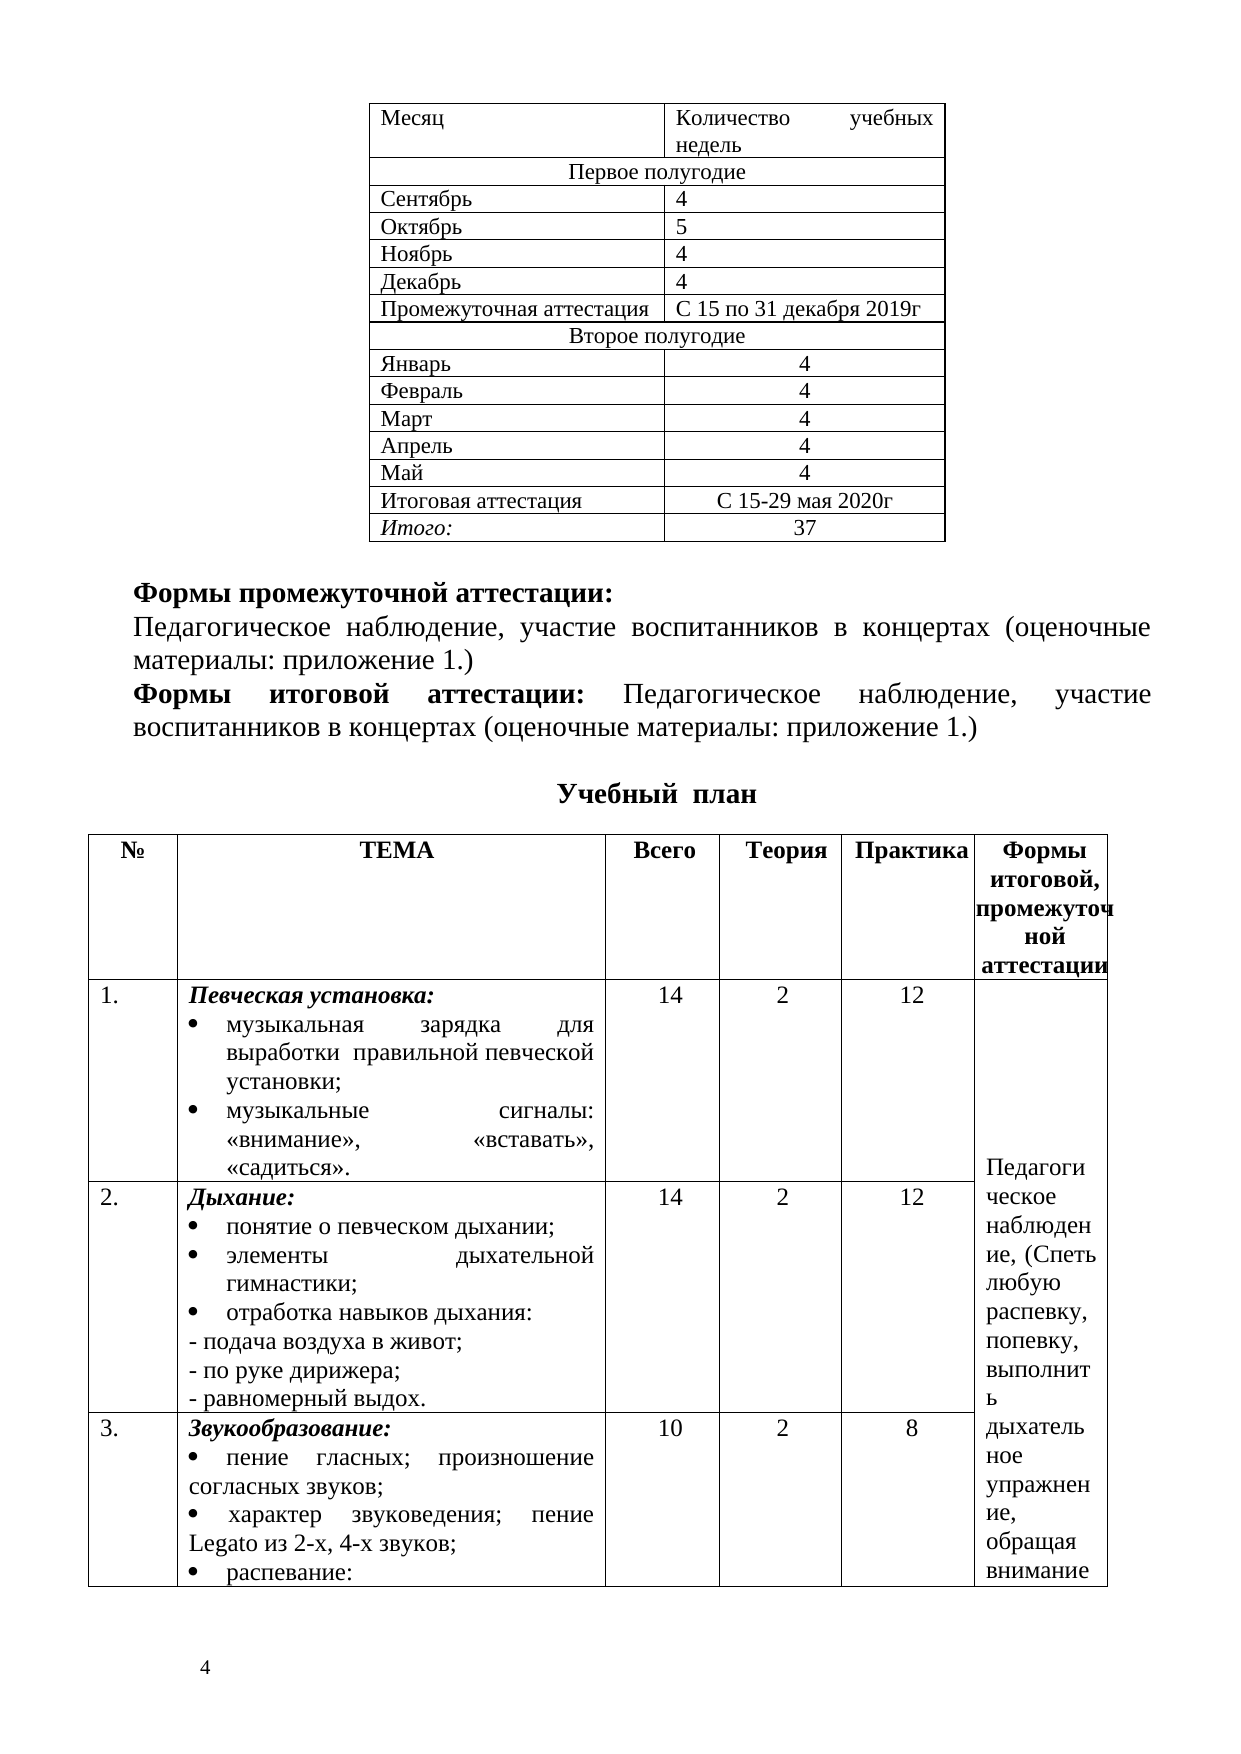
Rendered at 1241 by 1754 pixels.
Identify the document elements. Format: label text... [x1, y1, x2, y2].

table_cell 12 [842, 980, 974, 1181]
table_cell Дыхание: понятие о певческом дыхании; элементы дыхательной гимнастики; отработка навыков дыхания: - подача воздуха в живот; - по руке дирижера; - равномерный выдох. [178, 1182, 605, 1412]
table_cell Второе полугодие [370, 323, 944, 349]
table_cell Декабрь [370, 268, 664, 294]
table_cell Певческая установка: музыкальная зарядка для выработки правильной певческой установки; музыкальные сигналы: «внимание», «вставать», «садиться». [178, 980, 605, 1181]
table_cell 4 [665, 460, 944, 486]
table_cell 10 [606, 1413, 719, 1586]
text Формы итоговой аттестации: Педагогическое наблюдение, участие воспитанников в концертах (оценочные материалы: приложение 1.) [133, 676, 1152, 743]
table_header Количество учебных недель [665, 104, 944, 157]
table_cell С 15-29 мая 2020г [665, 487, 944, 513]
table_cell 5 [665, 213, 944, 239]
table_cell [89, 1182, 177, 1412]
table_cell 4 [665, 268, 944, 294]
table_header Всего [606, 835, 719, 979]
table_header № [89, 835, 177, 979]
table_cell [178, 1413, 605, 1586]
table_cell Промежуточная аттестация [370, 295, 664, 321]
table_cell Февраль [370, 377, 664, 404]
table_cell [89, 980, 177, 1181]
table_cell 14 [606, 1182, 719, 1412]
table_cell 37 [665, 514, 944, 541]
table_header ТЕМА [178, 835, 605, 979]
table_cell Педагогическое наблюдение, (Спеть любую распевку, попевку, выполнить дыхательное упражнение, обращая внимание на качество интонирования, знание мелодии и текста распевок, попевок и дыхательных упражнений.) [975, 980, 1107, 1586]
table_cell 4 [665, 432, 944, 458]
table_header Теория [720, 835, 841, 979]
table_cell Январь [370, 350, 664, 376]
text Педагогическое наблюдение, участие воспитанников в концертах (оценочные материалы: приложение 1.) [133, 609, 1152, 676]
table_cell 12 [842, 1182, 974, 1412]
table_cell Сентябрь [370, 186, 664, 212]
table_cell 4 [665, 405, 944, 431]
table_cell Ноябрь [370, 240, 664, 267]
table_cell 2 [720, 1182, 841, 1412]
table_cell 2 [720, 1413, 841, 1586]
table_header Формы итоговой, промежуточной аттестации [975, 835, 1107, 979]
subtitle Учебный план [162, 776, 1236, 810]
table_header Практика [842, 835, 974, 979]
table_header Месяц [370, 104, 664, 157]
table_cell 14 [606, 980, 719, 1181]
table_cell 4 [665, 350, 944, 376]
table_cell Октябрь [370, 213, 664, 239]
table_cell С 15 по 31 декабря 2019г [665, 295, 944, 321]
table_cell Май [370, 460, 664, 486]
table_cell [89, 1413, 177, 1586]
text Формы промежуточной аттестации: [133, 575, 1152, 609]
table_cell 8 [842, 1413, 974, 1586]
table_cell 4 [665, 186, 944, 212]
table_cell 2 [720, 980, 841, 1181]
table_cell 4 [665, 240, 944, 267]
table_cell Апрель [370, 432, 664, 458]
table_cell Итоговая аттестация [370, 487, 664, 513]
table_cell Итого: [370, 514, 664, 541]
table_cell Март [370, 405, 664, 431]
table_cell 4 [665, 377, 944, 404]
table_cell Первое полугодие [370, 158, 944, 184]
